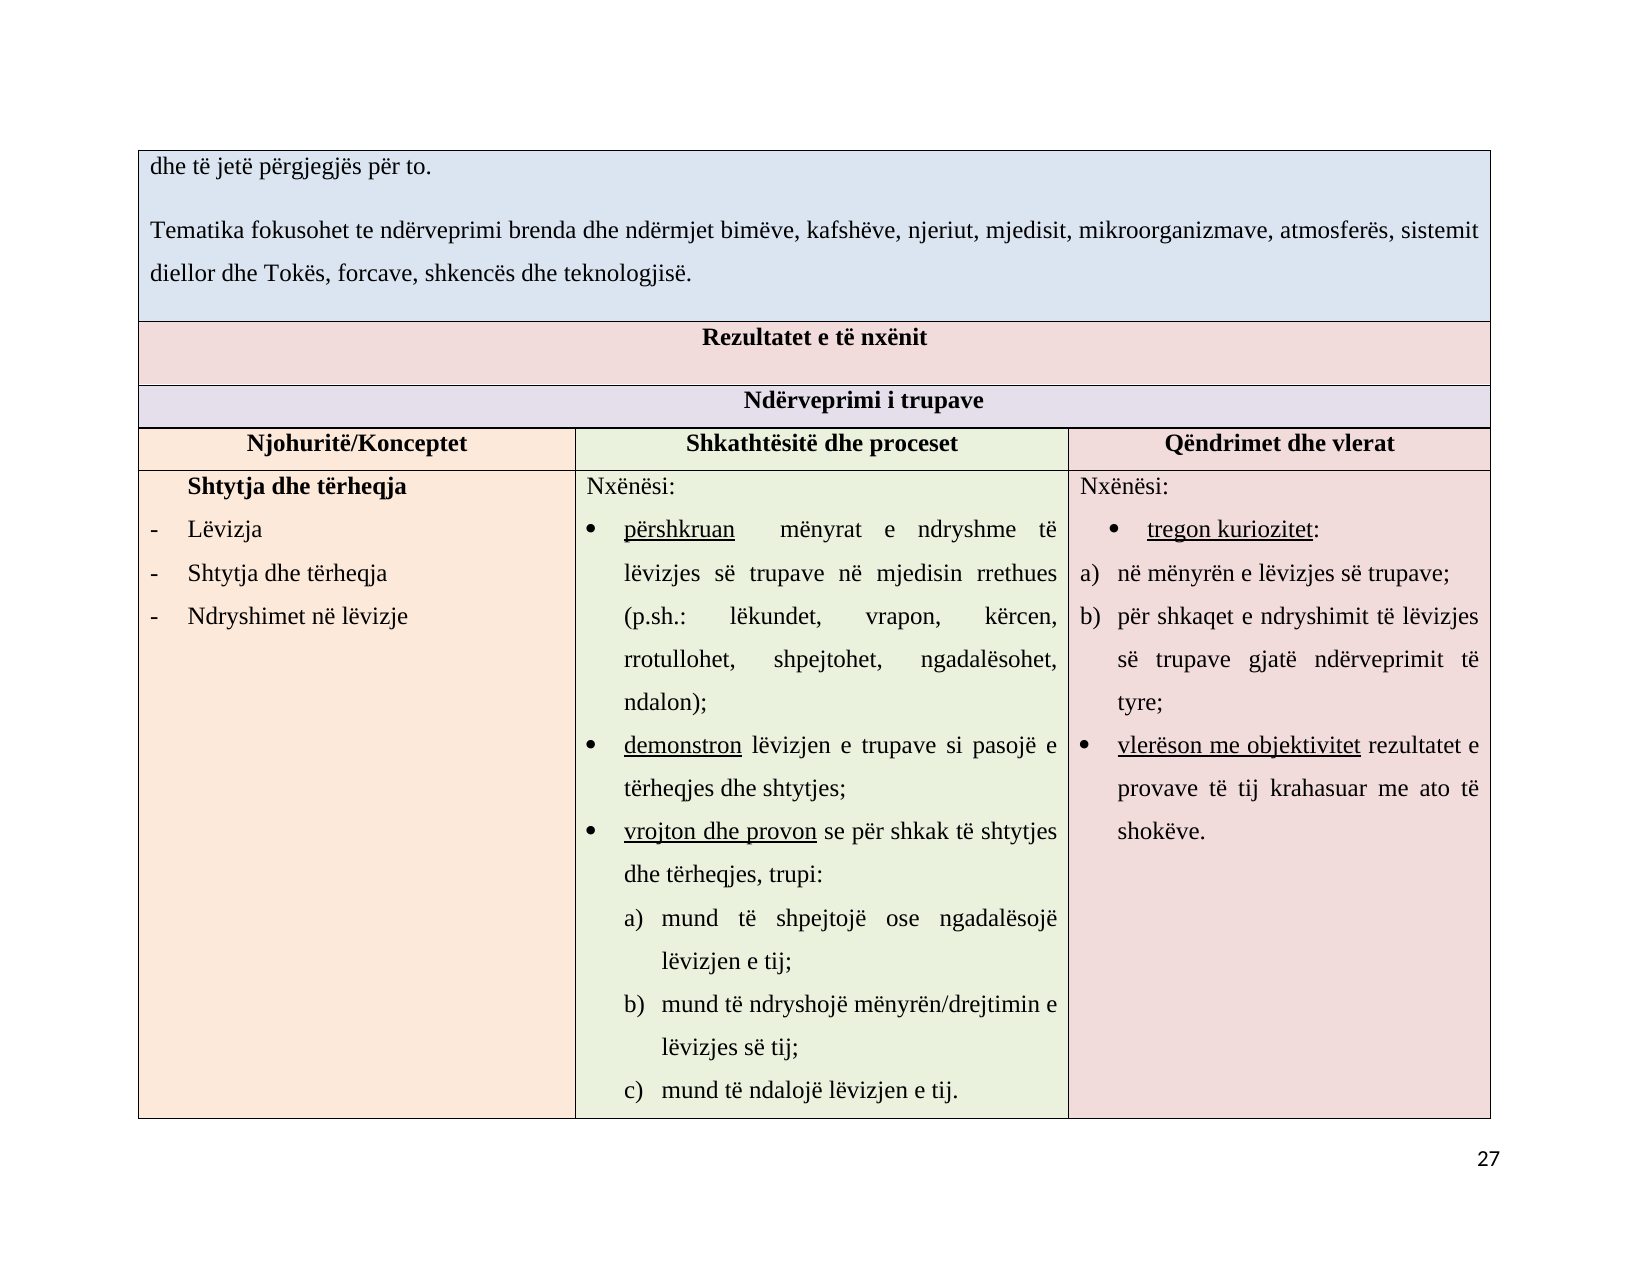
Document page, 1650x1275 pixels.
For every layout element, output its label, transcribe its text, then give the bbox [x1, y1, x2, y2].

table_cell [1069, 471, 1490, 1118]
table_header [139, 151, 1490, 321]
table_cell Njohuritë/Konceptet [139, 429, 575, 470]
table_cell Qëndrimet dhe vlerat [1069, 429, 1490, 470]
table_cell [576, 471, 1068, 1118]
table_cell Shkathtësitë dhe proceset [576, 429, 1068, 470]
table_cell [139, 471, 575, 1118]
table_cell Ndërveprimi i trupave [139, 386, 1490, 427]
table_cell Rezultatet e të nxënit [139, 322, 1490, 384]
